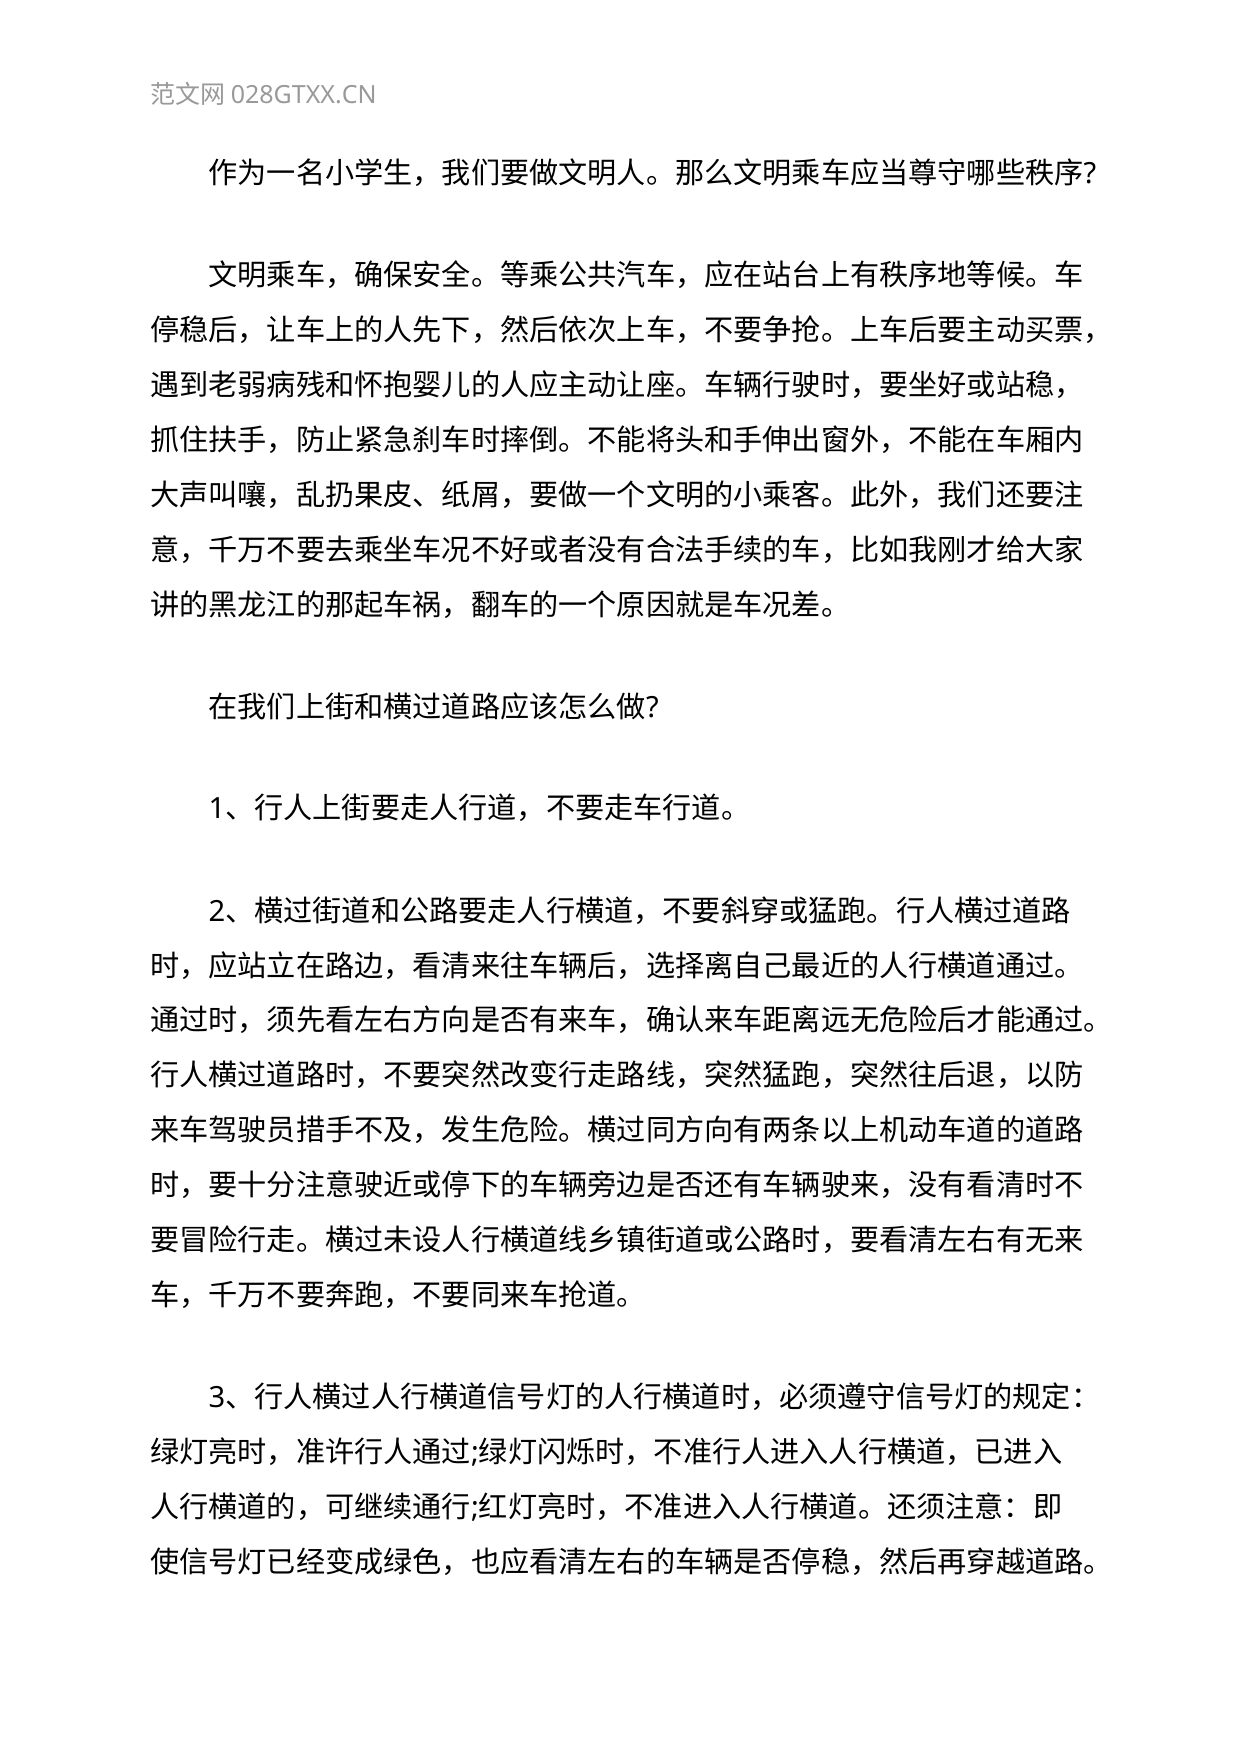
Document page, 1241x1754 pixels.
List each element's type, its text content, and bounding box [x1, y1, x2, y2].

text 3、行人横过人行横道信号灯的人行横道时，必须遵守信号灯的规定：绿灯亮时，准许行人通过;绿灯闪烁时，不准行人进入人行横道，已进入人行横道的，可继续通行;红灯亮时，不准进入人行横道。还须注意：即使信号灯已经变成绿色，也应看清左右的车辆是否停稳，然后再穿越道路。 [150, 1373, 1090, 1581]
text 在我们上街和横过道路应该怎么做? [150, 683, 1090, 726]
text 文明乘车，确保安全。等乘公共汽车，应在站台上有秩序地等候。车停稳后，让车上的人先下，然后依次上车，不要争抢。上车后要主动买票，遇到老弱病残和怀抱婴儿的人应主动让座。车辆行驶时，要坐好或站稳，抓住扶手，防止紧急刹车时摔倒。不能将头和手伸出窗外，不能在车厢内大声叫嚷，乱扔果皮、纸屑，要做一个文明的小乘客。此外，我们还要注意，千万不要去乘坐车况不好或者没有合法手续的车，比如我刚才给大家讲的黑龙江的那起车祸，翻车的一个原因就是车况差。 [150, 252, 1090, 624]
text 作为一名小学生，我们要做文明人。那么文明乘车应当尊守哪些秩序? [150, 150, 1090, 192]
text 1、行人上街要走人行道，不要走车行道。 [150, 785, 1090, 827]
text 2、横过街道和公路要走人行横道，不要斜穿或猛跑。行人横过道路时，应站立在路边，看清来往车辆后，选择离自己最近的人行横道通过。通过时，须先看左右方向是否有来车，确认来车距离远无危险后才能通过。行人横过道路时，不要突然改变行走路线，突然猛跑，突然往后退，以防来车驾驶员措手不及，发生危险。横过同方向有两条以上机动车道的道路时，要十分注意驶近或停下的车辆旁边是否还有车辆驶来，没有看清时不要冒险行走。横过未设人行横道线乡镇街道或公路时，要看清左右有无来车，千万不要奔跑，不要同来车抢道。 [150, 887, 1090, 1314]
